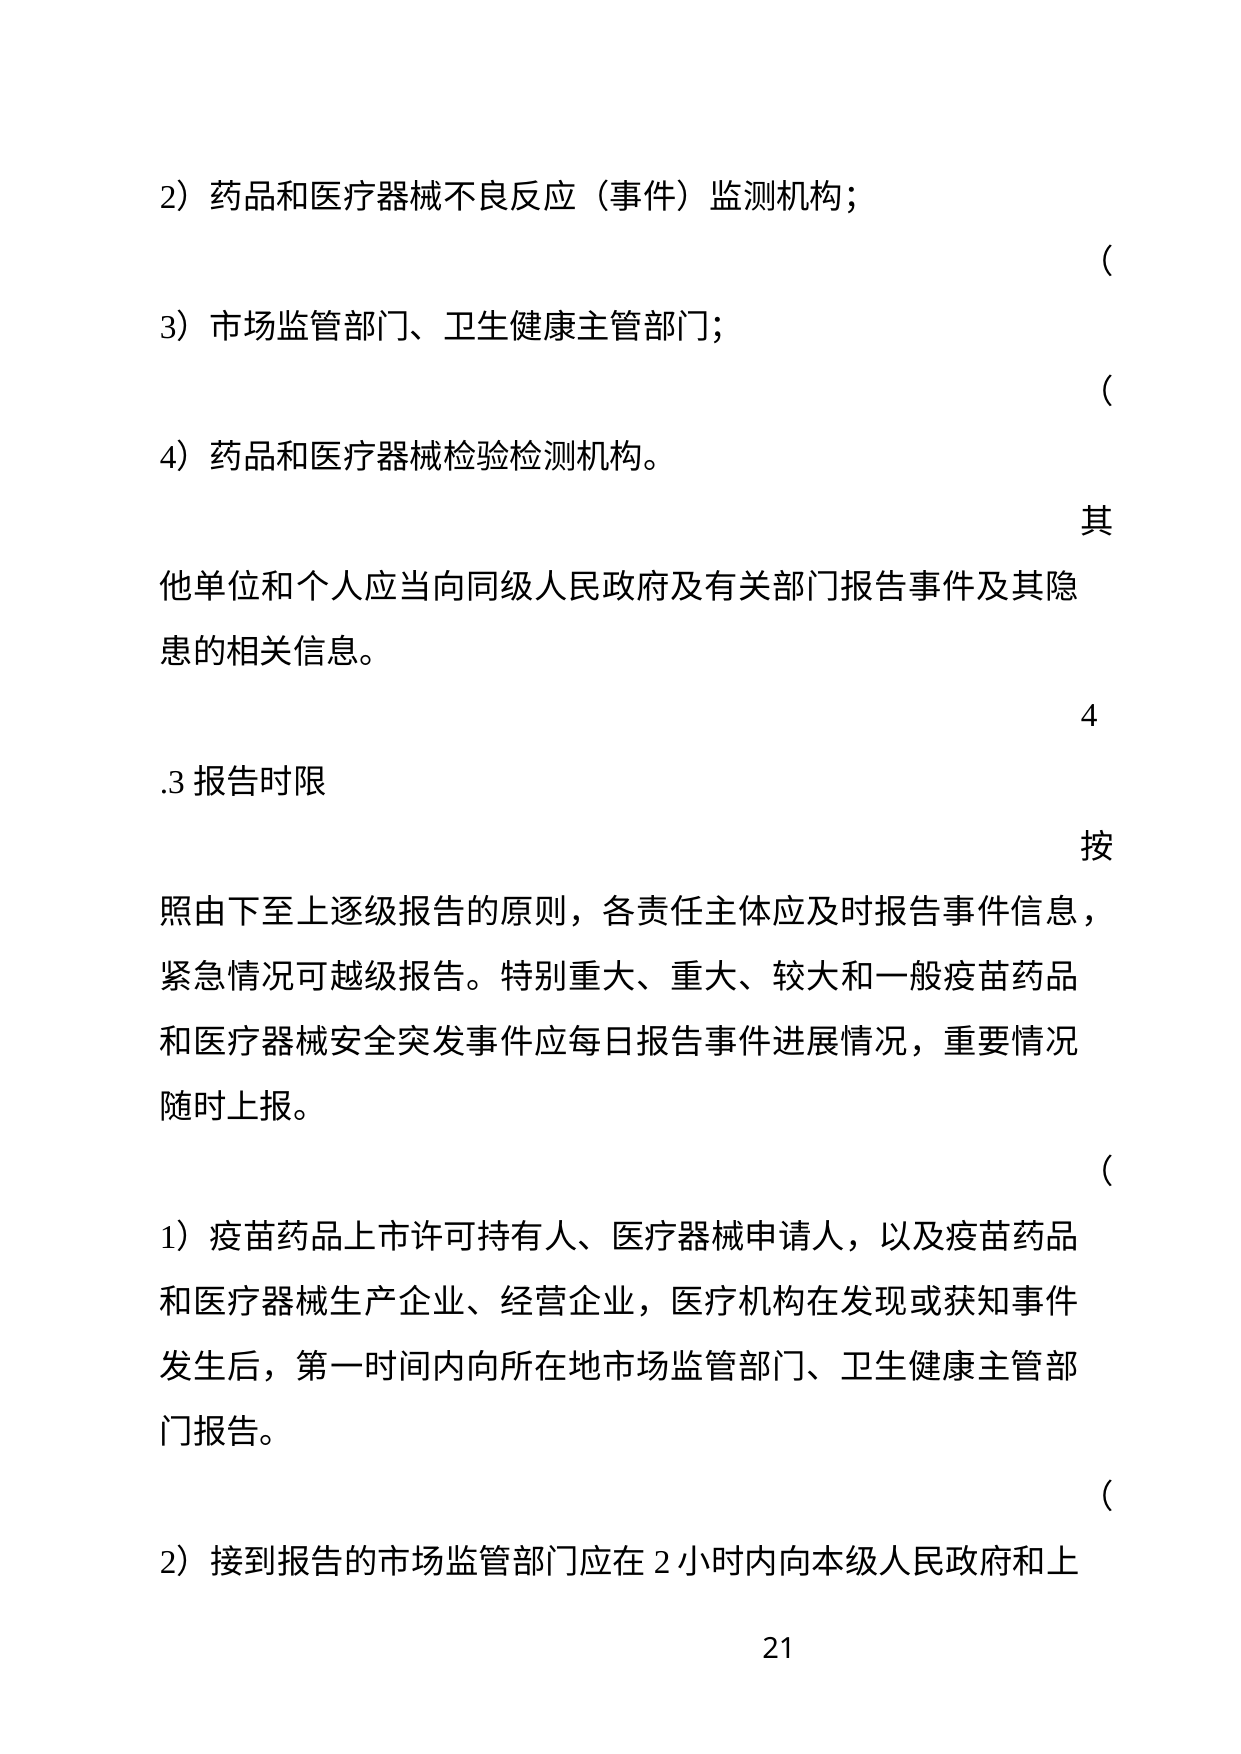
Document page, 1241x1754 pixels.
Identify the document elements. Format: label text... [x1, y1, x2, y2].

text （3）市场监管部门、卫生健康主管部门； [159, 227, 1081, 357]
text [159, 162, 1081, 227]
text 其他单位和个人应当向同级人民政府及有关部门报告事件及其隐患的相关信息。 [159, 487, 1081, 682]
text （1）疫苗药品上市许可持有人、医疗器械申请人，以及疫苗药品和医疗器械生产企业、经营企业，医疗机构在发现或获知事件发生后，第一时间内向所在地市场监管部门、卫生健康主管部门报告。 [159, 1137, 1081, 1462]
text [159, 1462, 1081, 1592]
text 按照由下至上逐级报告的原则，各责任主体应及时报告事件信息，紧急情况可越级报告。特别重大、重大、较大和一般疫苗药品和医疗器械安全突发事件应每日报告事件进展情况，重要情况随时上报。 [159, 812, 1081, 1137]
text 4.3 报告时限 [159, 682, 1081, 812]
text （4）药品和医疗器械检验检测机构。 [159, 357, 1081, 487]
